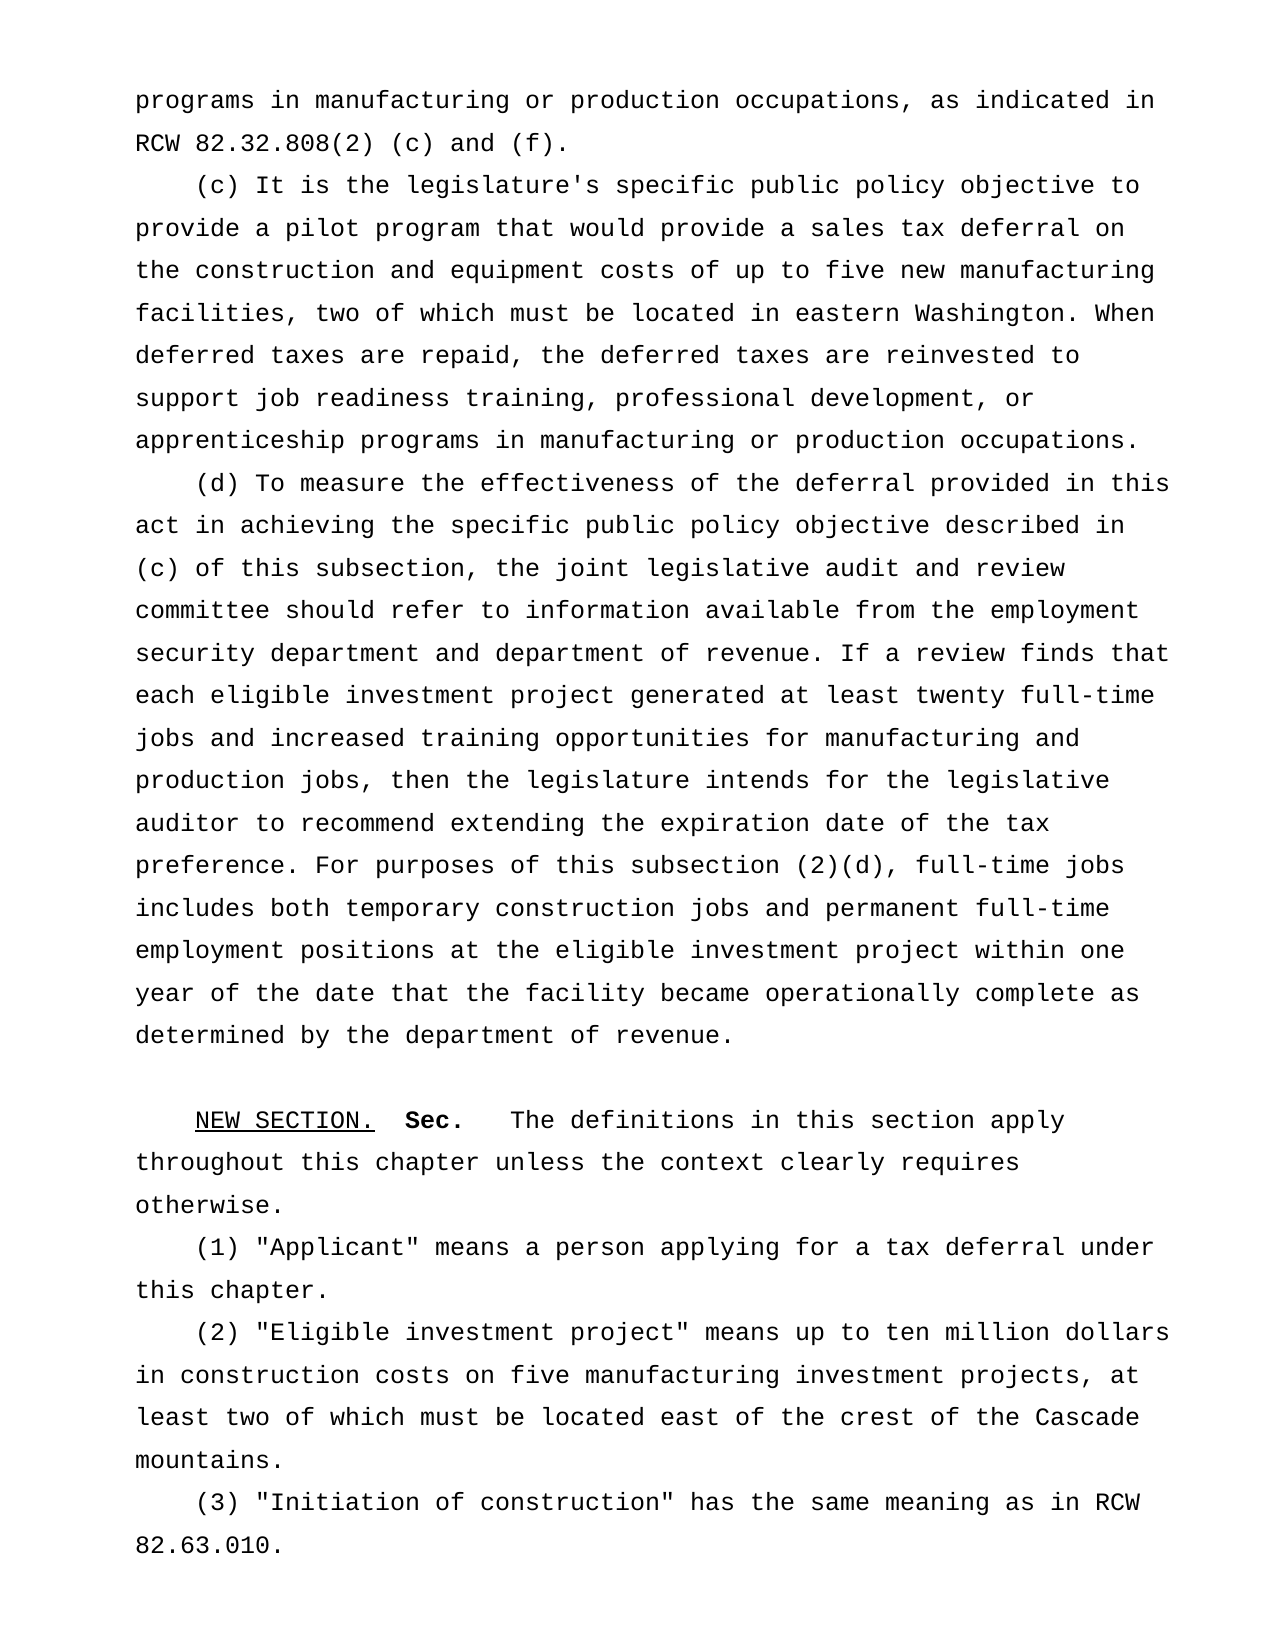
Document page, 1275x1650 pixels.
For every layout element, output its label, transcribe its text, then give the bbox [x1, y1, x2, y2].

text (2) "Eligible investment project" means up to ten million dollars in construction costs on five manufacturing investment projects, at least two of which must be located east of the crest of the Cascade mountains. [135, 1307, 1170, 1477]
text (d) To measure the effectiveness of the deferral provided in this act in achieving the specific public policy objective described in (c) of this subsection, the joint legislative audit and review committee should refer to information available from the employment security department and department of revenue. If a review finds that each eligible investment project generated at least twenty full-time jobs and increased training opportunities for manufacturing and production jobs, then the legislature intends for the legislative auditor to recommend extending the expiration date of the tax preference. For purposes of this subsection (2)(d), full-time jobs includes both temporary construction jobs and permanent full-time employment positions at the eligible investment project within one year of the date that the facility became operationally complete as determined by the department of revenue. [135, 457, 1170, 1052]
text (3) "Initiation of construction" has the same meaning as in RCW 82.63.010. [135, 1477, 1170, 1562]
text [135, 75, 1170, 160]
text (1) "Applicant" means a person applying for a tax deferral under this chapter. [135, 1222, 1170, 1307]
text (c) It is the legislature's specific public policy objective to provide a pilot program that would provide a sales tax deferral on the construction and equipment costs of up to five new manufacturing facilities, two of which must be located in eastern Washington. When deferred taxes are repaid, the deferred taxes are reinvested to support job readiness training, professional development, or apprenticeship programs in manufacturing or production occupations. [135, 160, 1170, 457]
text NEW SECTION. Sec. The definitions in this section apply throughout this chapter unless the context clearly requires otherwise. [135, 1094, 1170, 1222]
